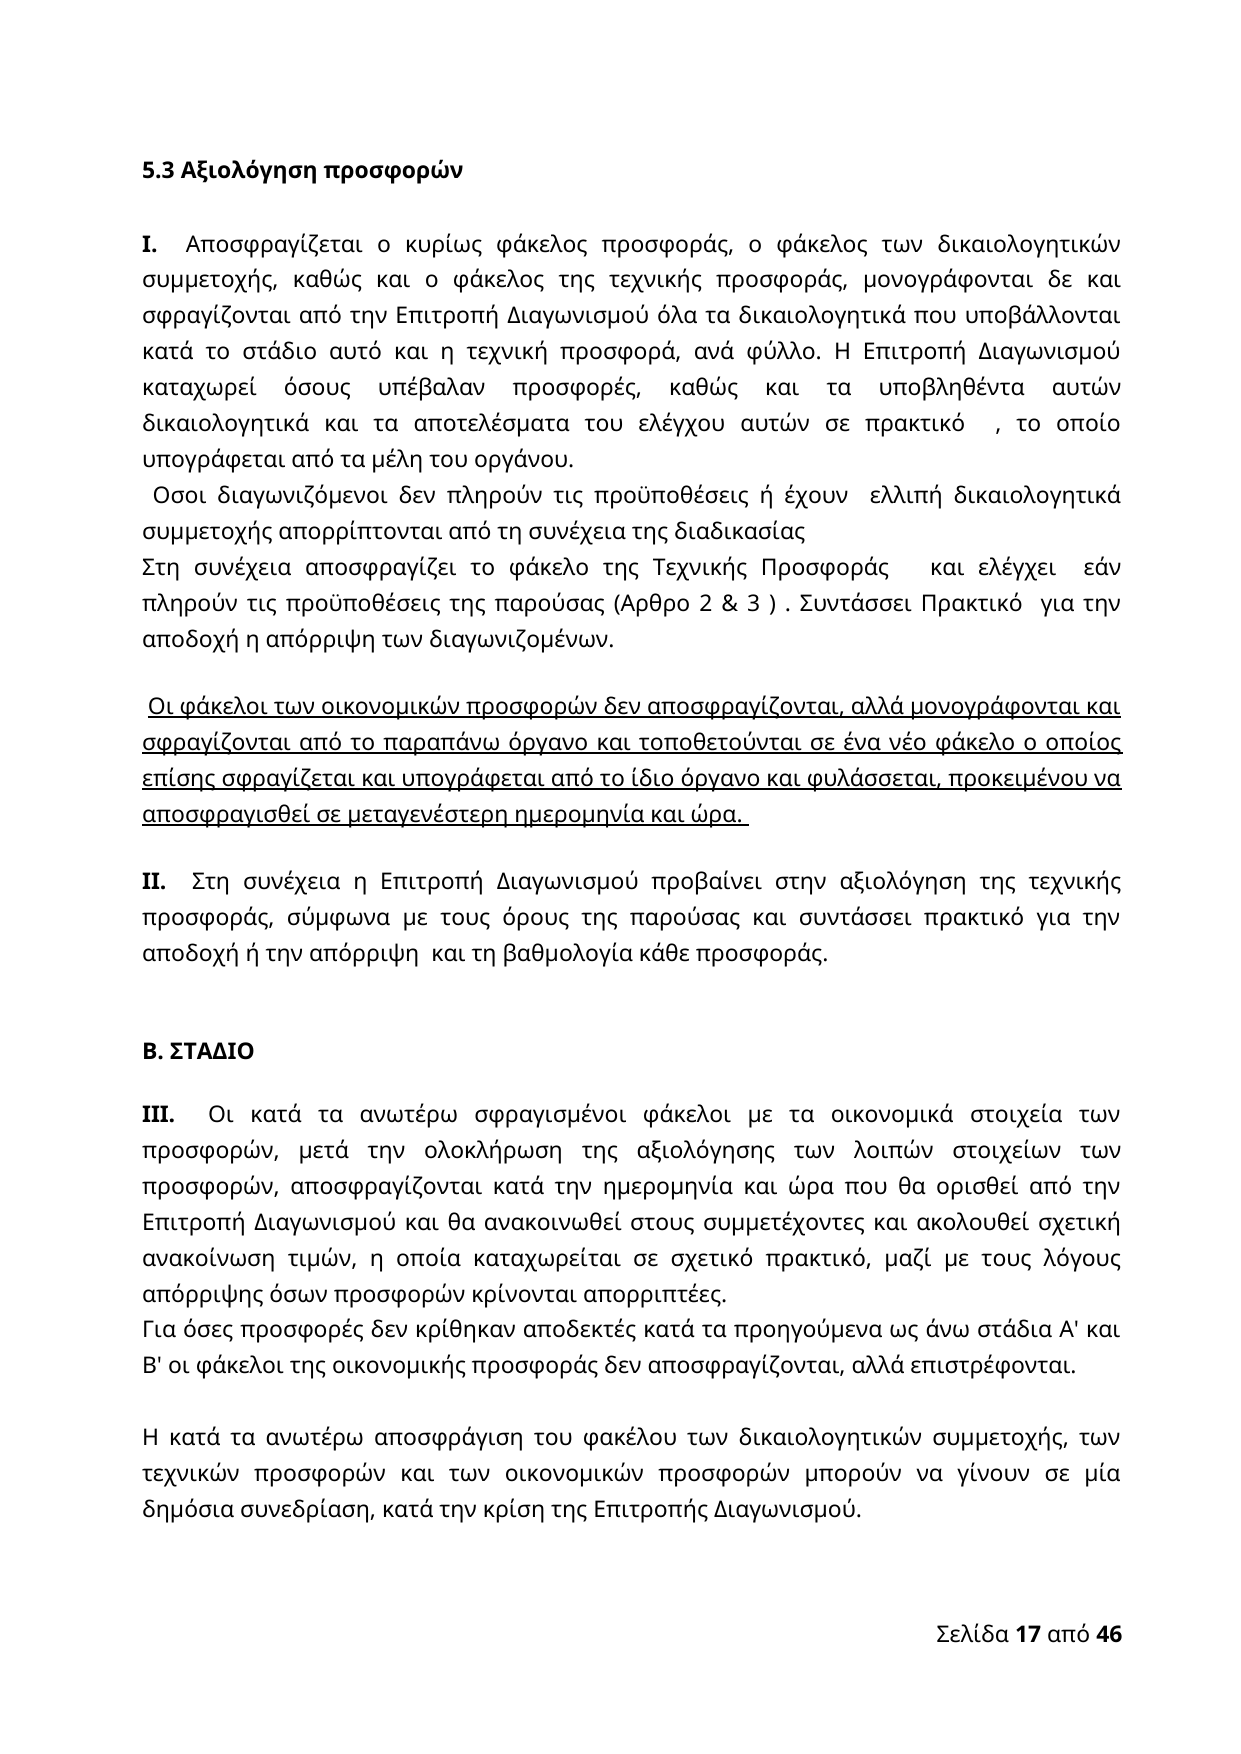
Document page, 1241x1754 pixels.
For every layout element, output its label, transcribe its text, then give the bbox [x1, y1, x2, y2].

text Β. ΣΤΑΔΙΟ [142, 1035, 1122, 1067]
text Οσοι διαγωνιζόμενοι δεν πληρούν τις προϋποθέσεις ή έχουν ελλιπή δικαιολογητικά συμμετοχής απορρίπτονται από τη συνέχεια της διαδικασίας [142, 479, 1122, 546]
text Οι φάκελοι των οικονομικών προσφορών δεν αποσφραγίζονται, αλλά μονογράφονται και σφραγίζονται από το παραπάνω όργανο και τοποθετούνται σε ένα νέο φάκελο ο οποίος επίσης σφραγίζεται και υπογράφεται από το ίδιο όργανο και φυλάσσεται, προκειμένου να αποσφραγισθεί σε μεταγενέστερη ημερομηνία και ώρα. [142, 790, 1122, 829]
text Ι. Αποσφραγίζεται ο κυρίως φάκελος προσφοράς, ο φάκελος των δικαιολογητικών συμμετοχής, καθώς και ο φάκελος της τεχνικής προσφοράς, μονογράφονται δε και σφραγίζονται από την Επιτροπή Διαγωνισμού όλα τα δικαιολογητικά που υποβάλλονται κατά το στάδιο αυτό και η τεχνική προσφορά, ανά φύλλο. Η Επιτροπή Διαγωνισμού καταχωρεί όσους υπέβαλαν προσφορές, καθώς και τα υποβληθέντα αυτών δικαιολογητικά και τα αποτελέσματα του ελέγχου αυτών σε πρακτικό , το οποίο υπογράφεται από τα μέλη του οργάνου. [142, 227, 1122, 474]
subtitle 5.3 Αξιολόγηση προσφορών [142, 154, 1122, 185]
text Οι φάκελοι των οικονομικών προσφορών δεν αποσφραγίζονται, αλλά μονογράφονται και σφραγίζονται από το παραπάνω όργανο και τοποθετούνται σε ένα νέο φάκελο ο οποίος επίσης σφραγίζεται και υπογράφεται από το ίδιο όργανο και φυλάσσεται, προκειμένου να αποσφραγισθεί σε μεταγενέστερη ημερομηνία και ώρα. [142, 690, 1122, 752]
text Για όσες προσφορές δεν κρίθηκαν αποδεκτές κατά τα προηγούμενα ως άνω στάδια Α' και Β' οι φάκελοι της οικονομικής προσφοράς δεν αποσφραγίζονται, αλλά επιστρέφονται. [142, 1313, 1122, 1381]
text Η κατά τα ανωτέρω αποσφράγιση του φακέλου των δικαιολογητικών συμμετοχής, των τεχνικών προσφορών και των οικονομικών προσφορών μπορούν να γίνουν σε μία δημόσια συνεδρίαση, κατά την κρίση της Επιτροπής Διαγωνισμού. [142, 1421, 1122, 1524]
text Οι φάκελοι των οικονομικών προσφορών δεν αποσφραγίζονται, αλλά μονογράφονται και σφραγίζονται από το παραπάνω όργανο και τοποθετούνται σε ένα νέο φάκελο ο οποίος επίσης σφραγίζεται και υπογράφεται από το ίδιο όργανο και φυλάσσεται, προκειμένου να αποσφραγισθεί σε μεταγενέστερη ημερομηνία και ώρα. [142, 754, 1122, 788]
text ΙΙΙ. Οι κατά τα ανωτέρω σφραγισμένοι φάκελοι με τα οικονομικά στοιχεία των προσφορών, μετά την ολοκλήρωση της αξιολόγησης των λοιπών στοιχείων των προσφορών, αποσφραγίζονται κατά την ημερομηνία και ώρα που θα ορισθεί από την Επιτροπή Διαγωνισμού και θα ανακοινωθεί στους συμμετέχοντες και ακολουθεί σχετική ανακοίνωση τιμών, η οποία καταχωρείται σε σχετικό πρακτικό, μαζί με τους λόγους απόρριψης όσων προσφορών κρίνονται απορριπτέες. [142, 1098, 1122, 1309]
text ΙΙ. Στη συνέχεια η Επιτροπή Διαγωνισμού προβαίνει στην αξιολόγηση της τεχνικής προσφοράς, σύμφωνα με τους όρους της παρούσας και συντάσσει πρακτικό για την αποδοχή ή την απόρριψη και τη βαθμολογία κάθε προσφοράς. [142, 865, 1122, 968]
text Στη συνέχεια αποσφραγίζει το φάκελο της Τεχνικής Προσφοράς και ελέγχει εάν πληρούν τις προϋποθέσεις της παρούσας (Αρθρο 2 & 3 ) . Συντάσσει Πρακτικό για την αποδοχή η απόρριψη των διαγωνιζομένων. [142, 551, 1122, 654]
